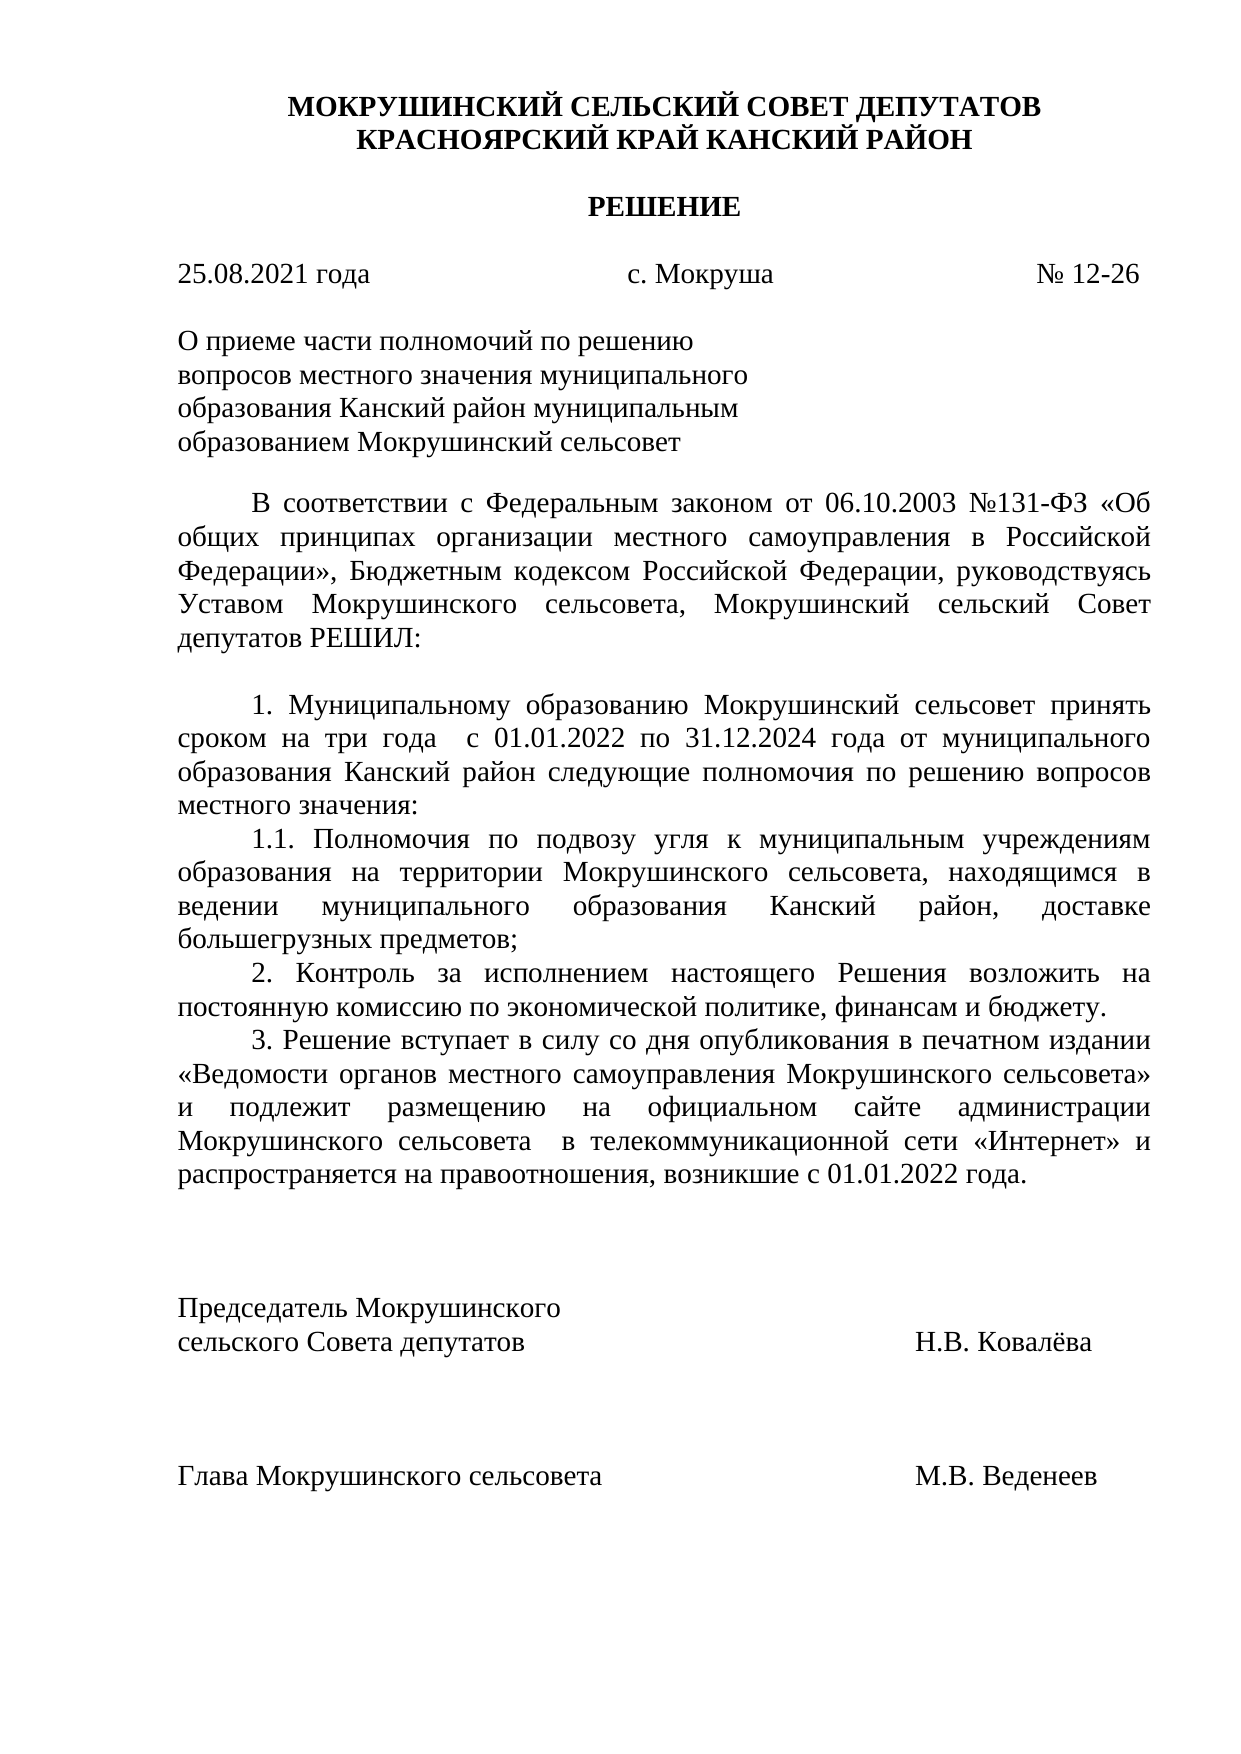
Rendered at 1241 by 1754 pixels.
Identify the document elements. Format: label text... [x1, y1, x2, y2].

text МОКРУШИНСКИЙ СЕЛЬСКИЙ СОВЕТ ДЕПУТАТОВ [177, 89, 1152, 122]
text 2. Контроль за исполнением настоящего Решения возложить на постоянную комиссию по экономической политике, финансам и бюджету. [177, 955, 1152, 1022]
text образованием Мокрушинский сельсовет [177, 424, 1152, 458]
text 3. Решение вступает в силу со дня опубликования в печатном издании «Ведомости органов местного самоуправления Мокрушинского сельсовета» и подлежит размещению на официальном сайте администрации Мокрушинского сельсовета в телекоммуникационной сети «Интернет» и распространяется на правоотношения, возникшие с 01.01.2022 года. [177, 1022, 1152, 1190]
text О приеме части полномочий по решению [177, 323, 1152, 357]
text РЕШЕНИЕ [177, 189, 1152, 223]
text 1.1. Полномочия по подвозу угля к муниципальным учреждениям образования на территории Мокрушинского сельсовета, находящимся в ведении муниципального образования Канский район, доставке большегрузных предметов; [177, 821, 1152, 955]
text Глава Мокрушинского сельсовета М.В. Веденеев [177, 1458, 1152, 1492]
text КРАСНОЯРСКИЙ КРАЙ КАНСКИЙ РАЙОН [177, 122, 1152, 156]
text сельского Совета депутатов Н.В. Ковалёва [177, 1324, 1152, 1358]
text образования Канский район муниципальным [177, 391, 1152, 424]
text вопросов местного значения муниципального [177, 357, 1152, 391]
text Председатель Мокрушинского [177, 1291, 1152, 1324]
text 25.08.2021 года с. Мокруша № 12-26 [177, 256, 1152, 290]
text В соответствии с Федеральным законом от 06.10.2003 №131-ФЗ «Об общих принципах организации местного самоуправления в Российской Федерации», Бюджетным кодексом Российской Федерации, руководствуясь Уставом Мокрушинского сельсовета, Мокрушинский сельский Совет депутатов РЕШИЛ: [177, 486, 1152, 653]
text 1. Муниципальному образованию Мокрушинский сельсовет принять сроком на три года с 01.01.2022 по 31.12.2024 года от муниципального образования Канский район следующие полномочия по решению вопросов местного значения: [177, 687, 1152, 821]
